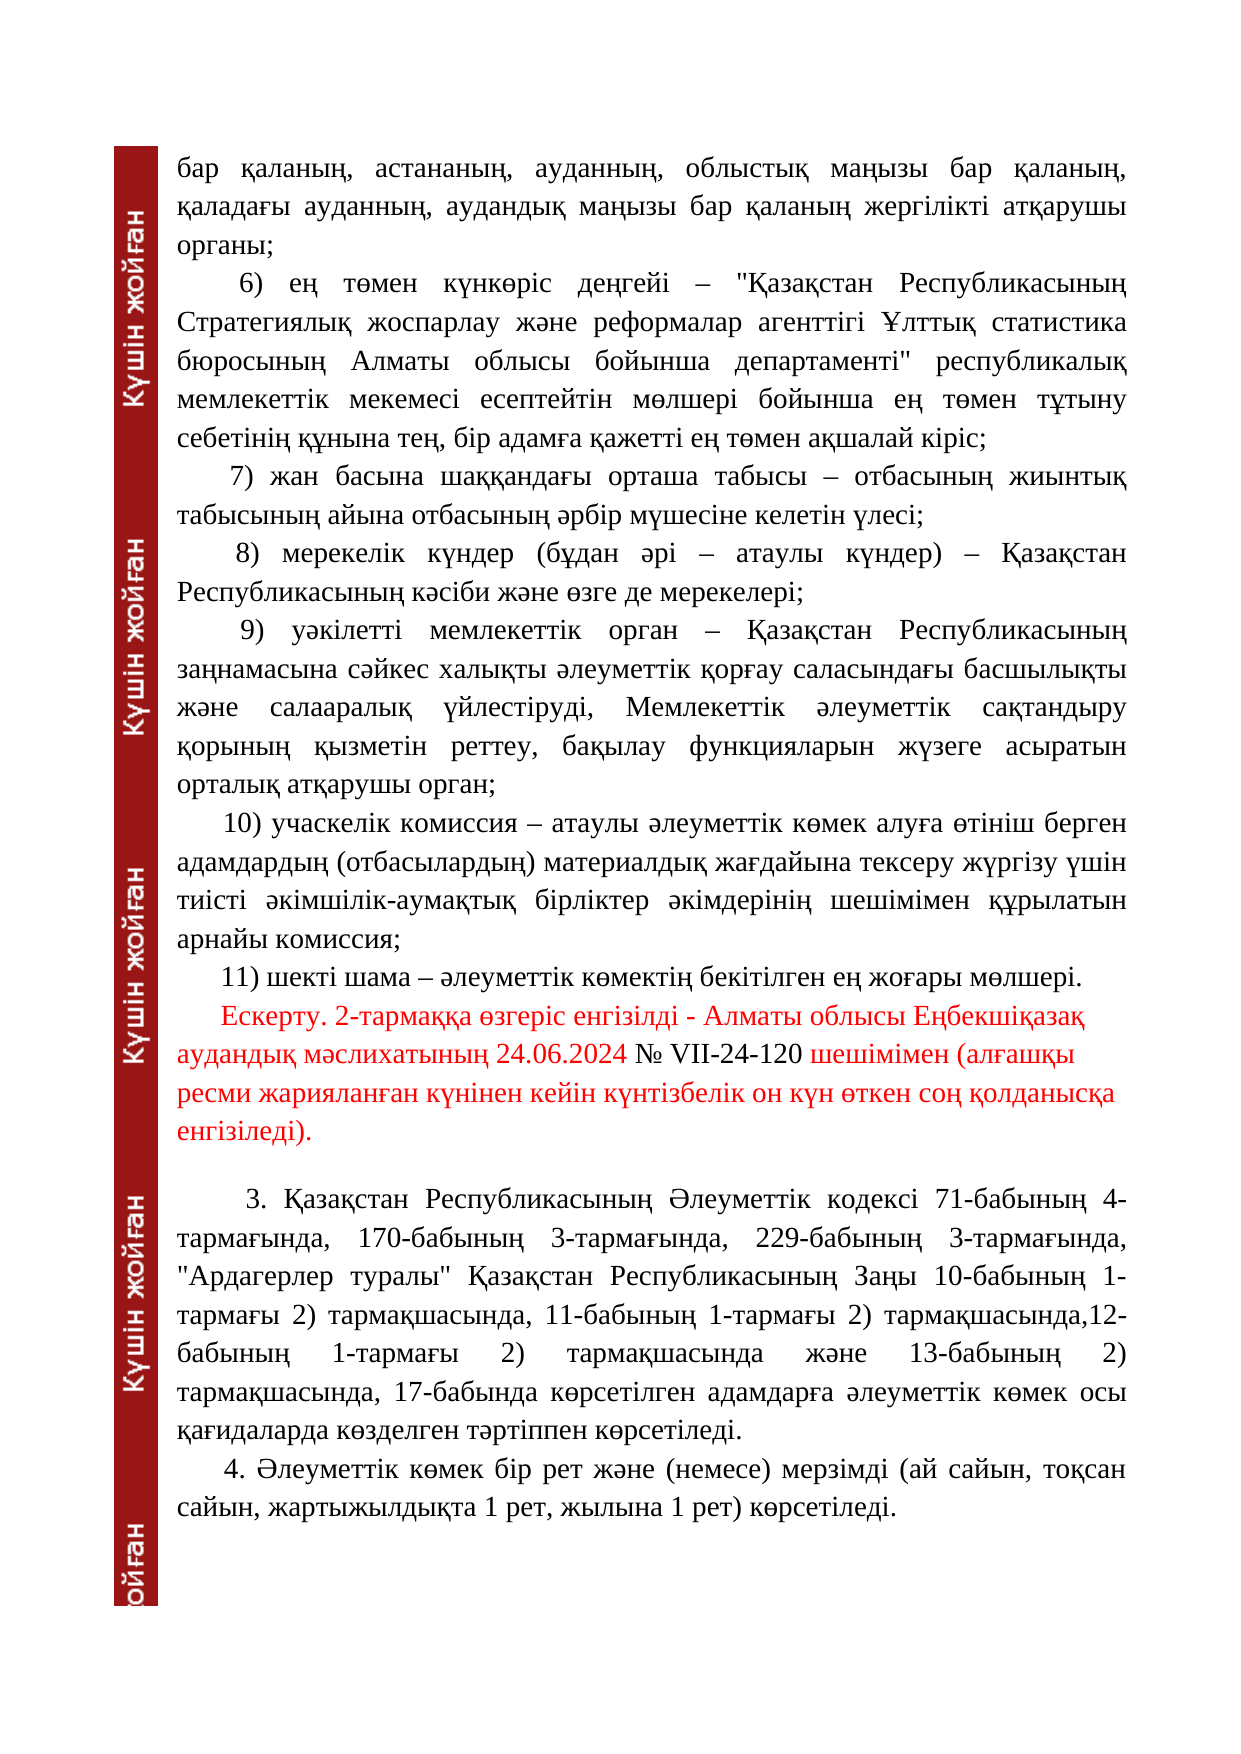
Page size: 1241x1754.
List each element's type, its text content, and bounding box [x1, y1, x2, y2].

picture [114, 1523, 158, 1606]
text 8) мерекелік күндер (бұдан әрі – атаулы күндер) – Қазақстан Республикасының кәсіби және өзге де мерекелері; [112, 535, 1128, 607]
picture [114, 800, 158, 805]
picture [114, 607, 158, 612]
text 3. Қазақстан Республикасының Әлеуметтік кодексі 71-бабының 4-тармағында, 170-бабының 3-тармағында, 229-бабының 3-тармағында, "Ардагерлер туралы" Қазақстан Республикасының Заңы 10-бабының 1-тармағы 2) тармақшасында, 11-бабының 1-тармағы 2) тармақшасында,12-бабының 1-тармағы 2) тармақшасында және 13-бабының 2) тармақшасында, 17-бабында көрсетілген адамдарға әлеуметтік көмек осы қағидаларда көзделген тәртіппен көрсетіледі. [112, 1181, 1128, 1446]
text 7) жан басына шаққандағы орташа табысы – отбасының жиынтық табысының айына отбасының әрбір мүшесіне келетін үлесі; [112, 458, 1128, 530]
picture [114, 453, 158, 458]
text 10) учаскелік комиссия – атаулы әлеуметтік көмек алуға өтініш берген адамдардың (отбасылардың) материалдық жағдайына тексеру жүргізу үшін тиісті әкімшілік-аумақтық бірліктер әкімдерінің шешімімен құрылатын арнайы комиссия; [112, 805, 1128, 954]
picture [114, 1177, 158, 1181]
picture [114, 993, 158, 998]
picture [114, 530, 158, 535]
text 4. Әлеуметтік көмек бір рет және (немесе) мерзімді (ай сайын, тоқсан сайын, жартыжылдықта 1 рет, жылына 1 рет) көрсетіледі. [112, 1451, 1128, 1523]
picture [114, 146, 158, 150]
text 11) шекті шама – әлеуметтік көмектің бекітілген ең жоғары мөлшері. [112, 959, 1128, 993]
picture [114, 1446, 158, 1451]
text Ескерту. 2-тармаққа өзгеріс енгізілді - Алматы облысы Еңбекшіқазақ аудандық мәслихатының 24.06.2024 № VII-24-120 шешімімен (алғашқы ресми жарияланған күнінен кейін күнтізбелік он күн өткен соң қолданысқа енгізіледі). [112, 998, 1128, 1177]
picture [114, 954, 158, 959]
picture [114, 261, 158, 266]
text 9) уәкілетті мемлекеттік орган – Қазақстан Республикасының заңнамасына сәйкес халықты әлеуметтік қорғау саласындағы басшылықты және салааралық үйлестіруді, Мемлекеттік әлеуметтік сақтандыру қорының қызметін реттеу, бақылау функцияларын жүзеге асыратын орталық атқарушы орган; [112, 612, 1128, 800]
